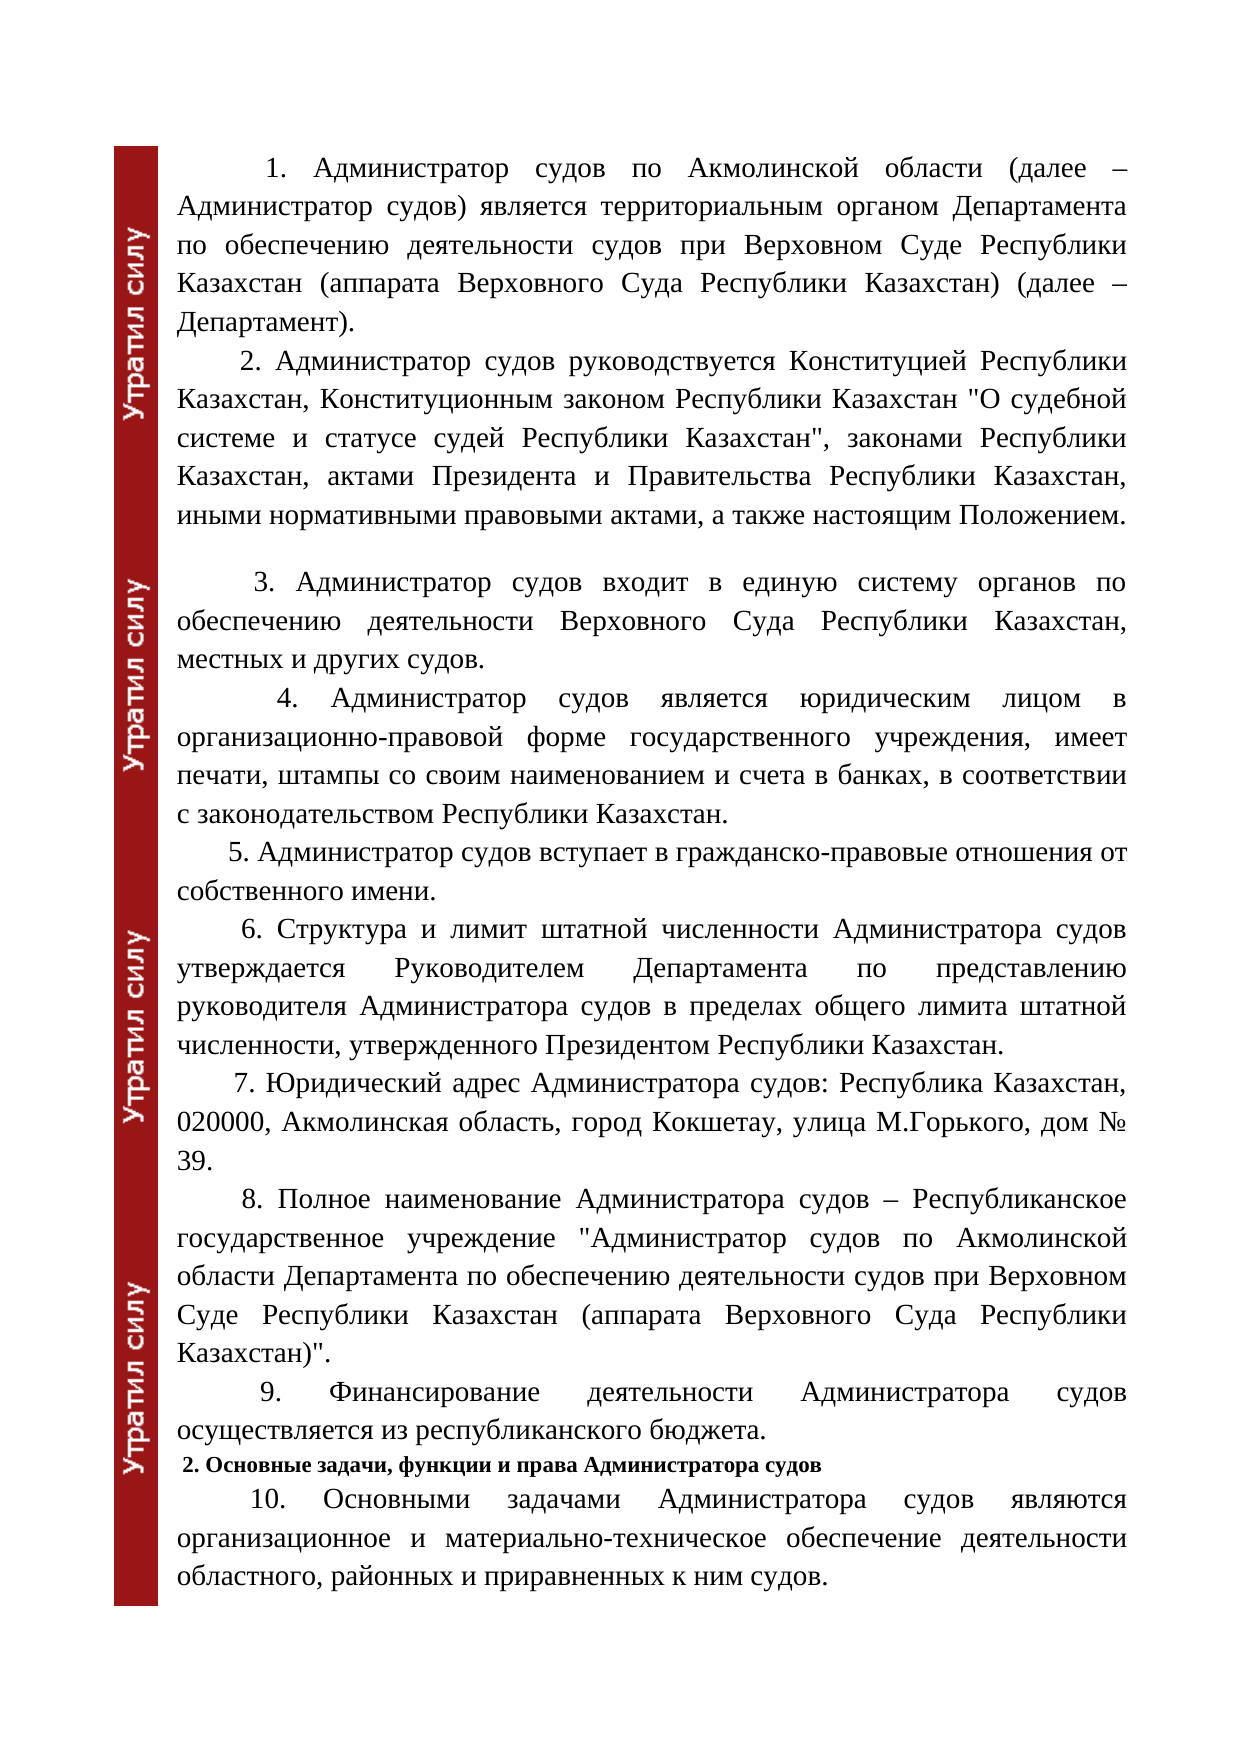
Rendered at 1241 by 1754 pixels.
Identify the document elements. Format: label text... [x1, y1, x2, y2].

text 9. Финансирование деятельности Администратора судов осуществляется из республиканского бюджета. [112, 1374, 1128, 1446]
picture [114, 1176, 158, 1181]
text 4. Администратор судов является юридическим лицом в организационно-правовой форме государственного учреждения, имеет печати, штампы со своим наименованием и счета в банках, в соответствии с законодательством Республики Казахстан. [112, 680, 1128, 829]
picture [114, 338, 158, 343]
text 1. Администратор судов по Акмолинской области (далее – Администратор судов) является территориальным органом Департамента по обеспечению деятельности судов при Верховном Суде Республики Казахстан (аппарата Верховного Суда Республики Казахстан) (далее – Департамент). [112, 150, 1128, 338]
picture [114, 1446, 158, 1451]
picture [114, 906, 158, 911]
picture [114, 1592, 158, 1606]
text 8. Полное наименование Администратора судов – Республиканское государственное учреждение "Администратор судов по Акмолинской области Департамента по обеспечению деятельности судов при Верховном Суде Республики Казахстан (аппарата Верховного Суда Республики Казахстан)". [112, 1181, 1128, 1369]
picture [114, 146, 158, 150]
text 6. Структура и лимит штатной численности Администратора судов утверждается Руководителем Департамента по представлению руководителя Администратора судов в пределах общего лимита штатной численности, утвержденного Президентом Республики Казахстан. [112, 911, 1128, 1061]
text 7. Юридический адрес Администратора судов: Республика Казахстан, 020000, Акмолинская область, город Кокшетау, улица М.Горького, дом № 39. [112, 1066, 1128, 1176]
picture [114, 675, 158, 680]
text 10. Основными задачами Администратора судов являются организационное и материально-техническое обеспечение деятельности областного, районных и приравненных к ним судов. [112, 1481, 1128, 1592]
text 2. Администратор судов руководствуется Конституцией Республики Казахстан, Конституционным законом Республики Казахстан "О судебной системе и статусе судей Республики Казахстан", законами Республики Казахстан, актами Президента и Правительства Республики Казахстан, иными нормативными правовыми актами, а также настоящим Положением. [112, 343, 1128, 561]
picture [114, 1477, 158, 1481]
picture [114, 829, 158, 834]
picture [114, 1369, 158, 1374]
picture [114, 1061, 158, 1066]
text 2. Основные задачи, функции и права Администратора судов [112, 1451, 1128, 1477]
text 3. Администратор судов входит в единую систему органов по обеспечению деятельности Верховного Суда Республики Казахстан, местных и других судов. [112, 564, 1128, 675]
text 5. Администратор судов вступает в гражданско-правовые отношения от собственного имени. [112, 834, 1128, 906]
